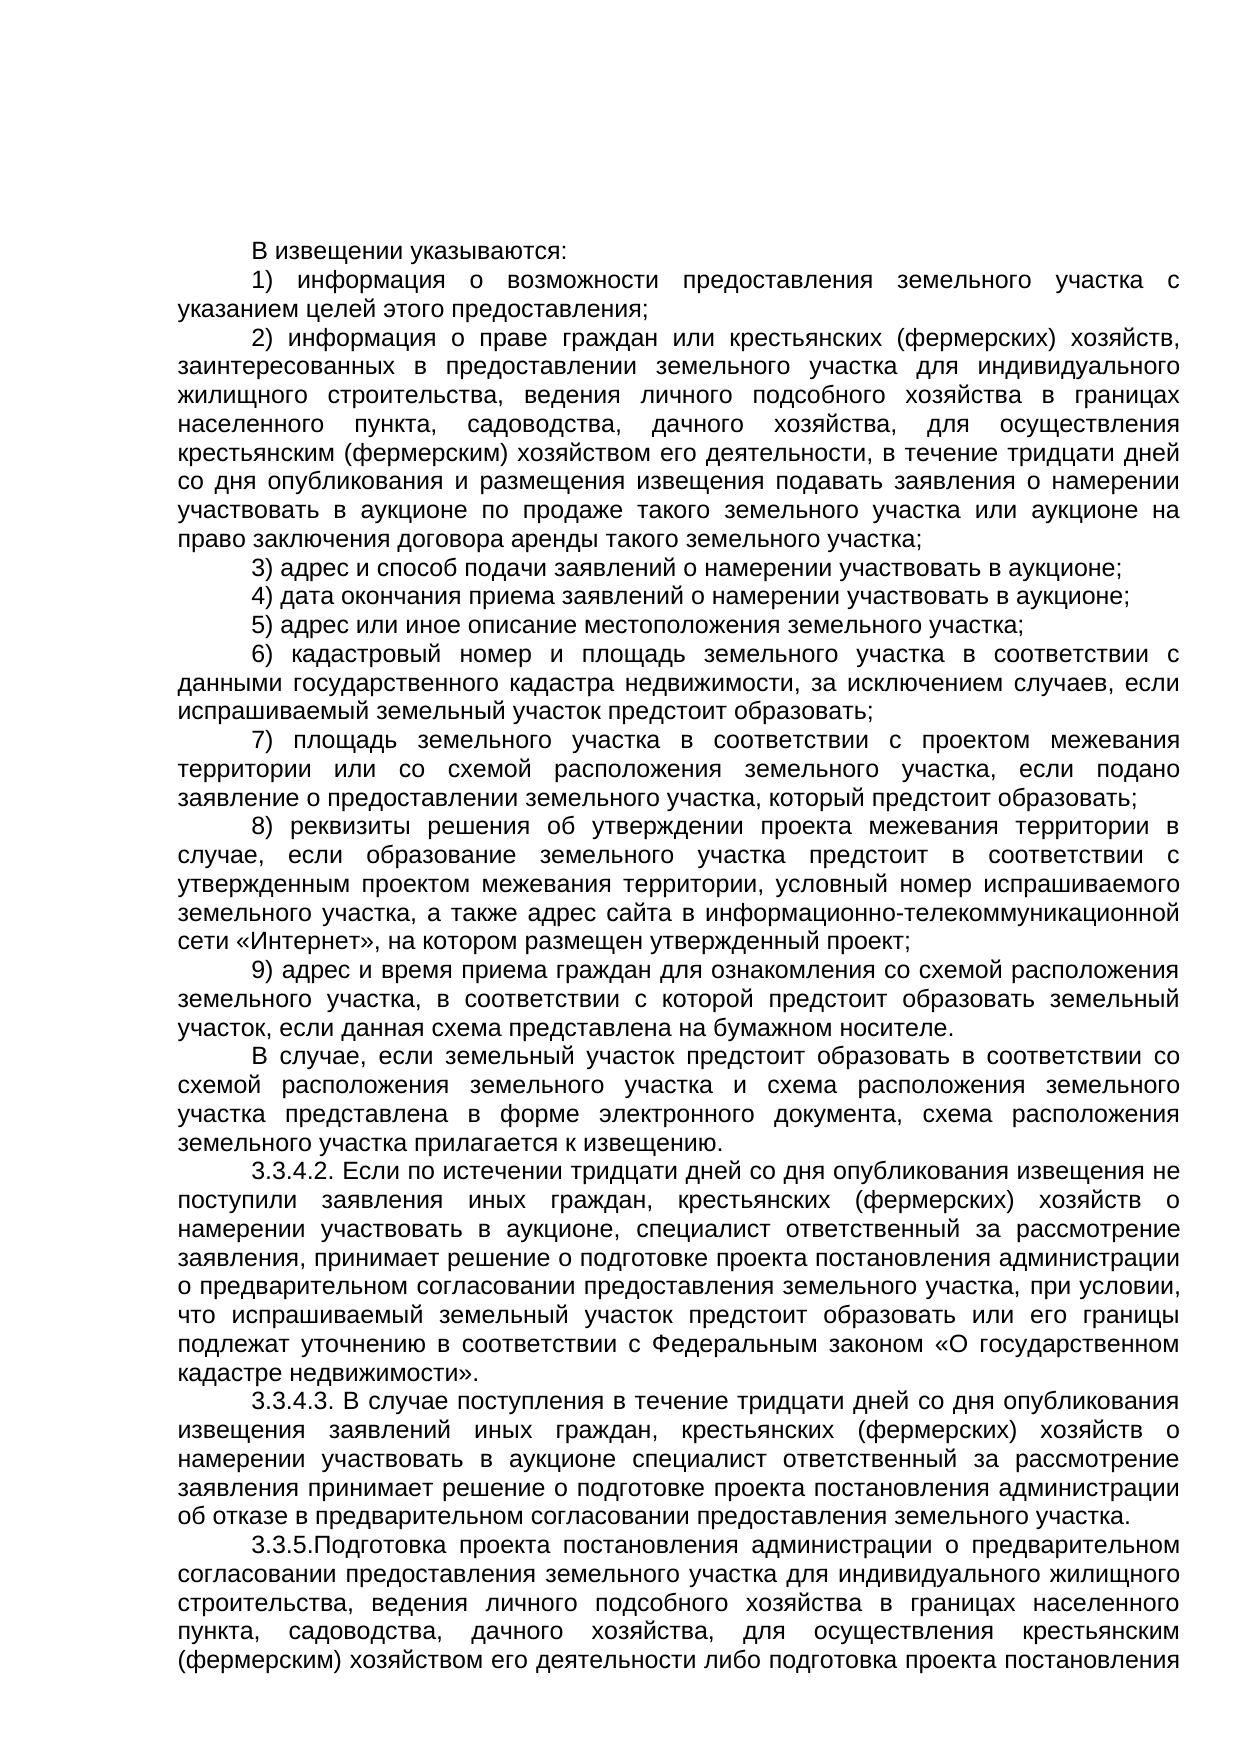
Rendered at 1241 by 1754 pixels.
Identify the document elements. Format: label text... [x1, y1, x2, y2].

text 4) дата окончания приема заявлений о намерении участвовать в аукционе; [177, 581, 1181, 610]
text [177, 1530, 1181, 1674]
text 3.3.4.3. В случае поступления в течение тридцати дней со дня опубликования извещения заявлений иных граждан, крестьянских (фермерских) хозяйств о намерении участвовать в аукционе специалист ответственный за рассмотрение заявления принимает решение о подготовке проекта постановления администрации об отказе в предварительном согласовании предоставления земельного участка. [177, 1386, 1181, 1530]
text 5) адрес или иное описание местоположения земельного участка; [177, 610, 1181, 639]
text 9) адрес и время приема граждан для ознакомления со схемой расположения земельного участка, в соответствии с которой предстоит образовать земельный участок, если данная схема представлена на бумажном носителе. [177, 955, 1181, 1041]
text 2) информация о праве граждан или крестьянских (фермерских) хозяйств, заинтересованных в предоставлении земельного участка для индивидуального жилищного строительства, ведения личного подсобного хозяйства в границах населенного пункта, садоводства, дачного хозяйства, для осуществления крестьянским (фермерским) хозяйством его деятельности, в течение тридцати дней со дня опубликования и размещения извещения подавать заявления о намерении участвовать в аукционе по продаже такого земельного участка или аукционе на право заключения договора аренды такого земельного участка; [177, 322, 1181, 552]
text 8) реквизиты решения об утверждении проекта межевания территории в случае, если образование земельного участка предстоит в соответствии с утвержденным проектом межевания территории, условный номер испрашиваемого земельного участка, а также адрес сайта в информационно-телекоммуникационной сети «Интернет», на котором размещен утвержденный проект; [177, 811, 1181, 955]
text В случае, если земельный участок предстоит образовать в соответствии со схемой расположения земельного участка и схема расположения земельного участка представлена в форме электронного документа, схема расположения земельного участка прилагается к извещению. [177, 1041, 1181, 1156]
text 7) площадь земельного участка в соответствии с проектом межевания территории или со схемой расположения земельного участка, если подано заявление о предоставлении земельного участка, который предстоит образовать; [177, 725, 1181, 811]
text В извещении указываются: [177, 236, 1181, 265]
text 3) адрес и способ подачи заявлений о намерении участвовать в аукционе; [177, 552, 1181, 581]
text 1) информация о возможности предоставления земельного участка с указанием целей этого предоставления; [177, 265, 1181, 322]
text 6) кадастровый номер и площадь земельного участка в соответствии с данными государственного кадастра недвижимости, за исключением случаев, если испрашиваемый земельный участок предстоит образовать; [177, 639, 1181, 725]
text 3.3.4.2. Если по истечении тридцати дней со дня опубликования извещения не поступили заявления иных граждан, крестьянских (фермерских) хозяйств о намерении участвовать в аукционе, специалист ответственный за рассмотрение заявления, принимает решение о подготовке проекта постановления администрации о предварительном согласовании предоставления земельного участка, при условии, что испрашиваемый земельный участок предстоит образовать или его границы подлежат уточнению в соответствии с Федеральным законом «О государственном кадастре недвижимости». [177, 1156, 1181, 1386]
